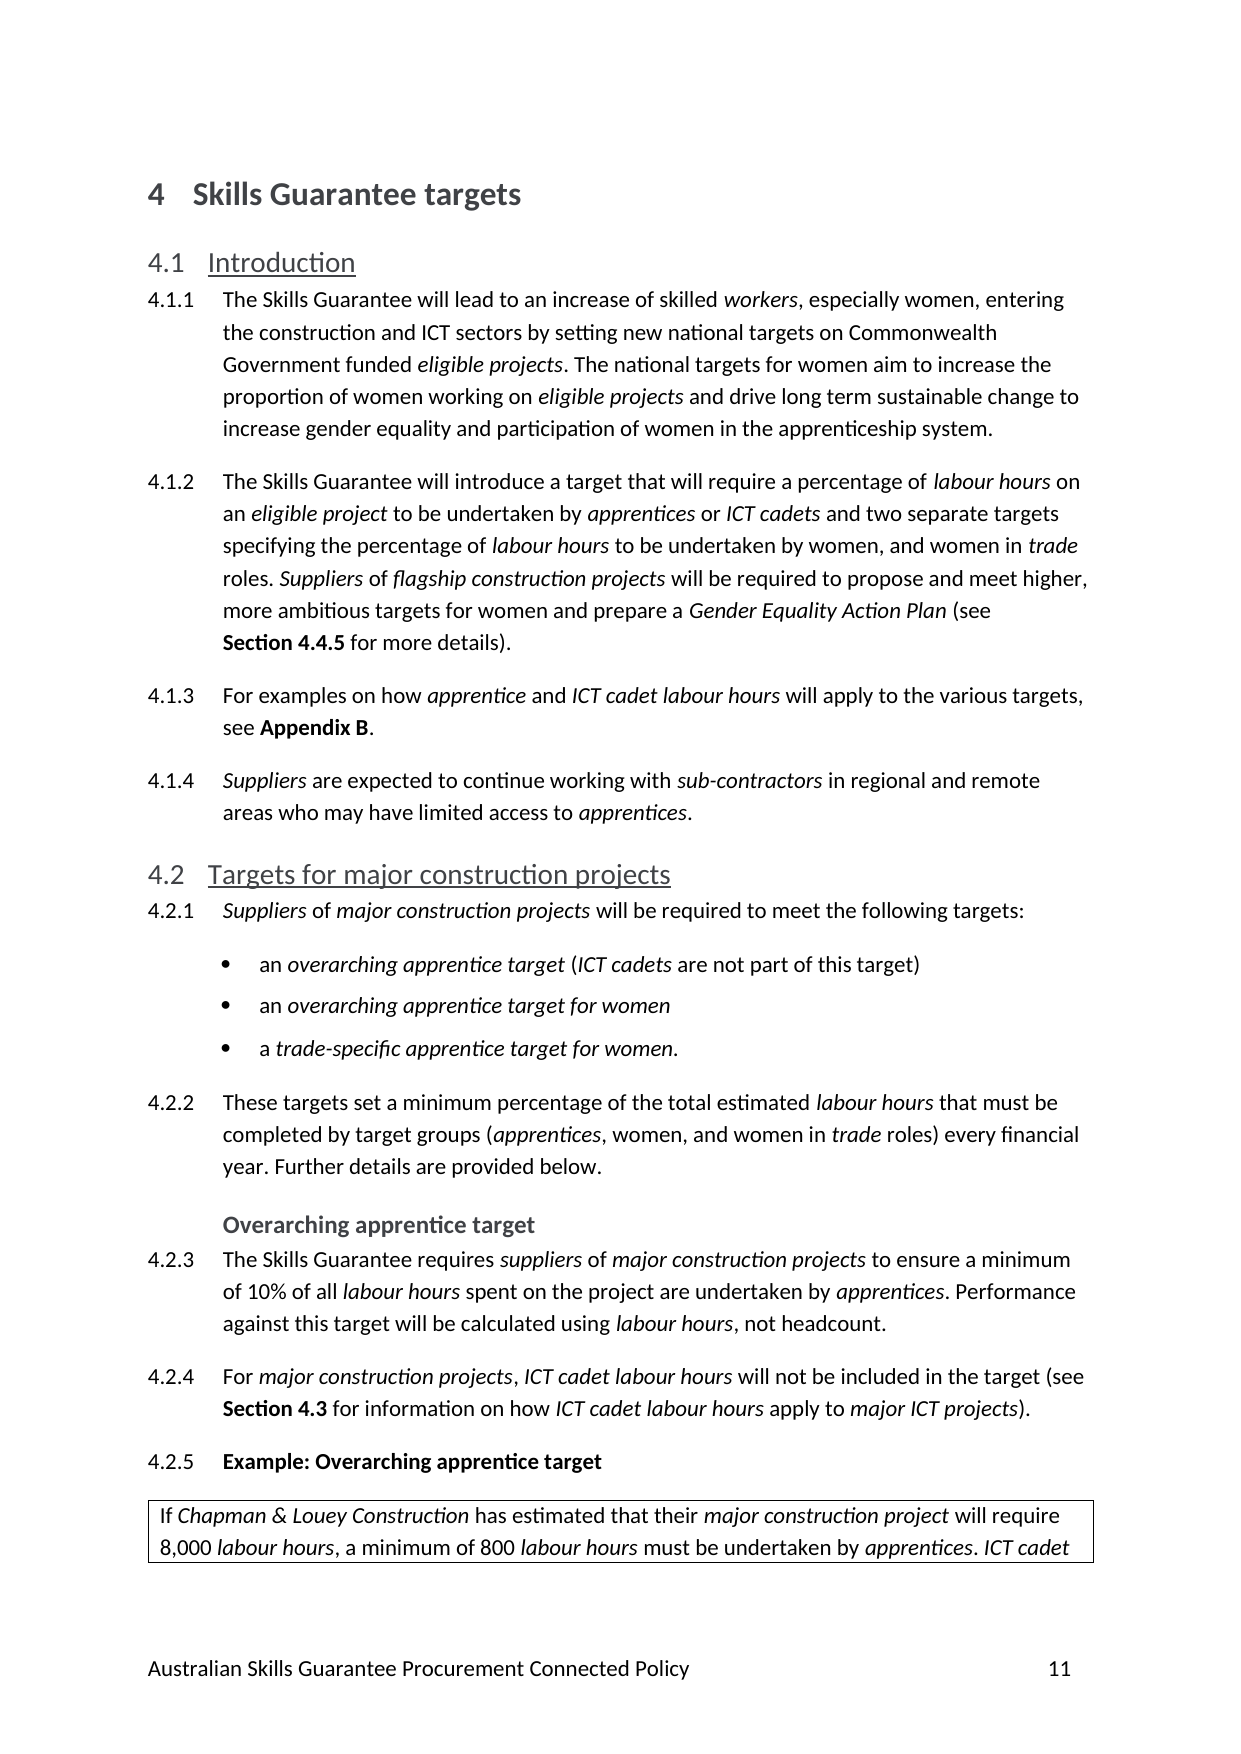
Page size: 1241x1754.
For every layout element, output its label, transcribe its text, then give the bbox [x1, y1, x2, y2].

subtitle Skills Guarantee targets [148, 173, 1092, 213]
subtitle Introduction [148, 244, 1092, 280]
text Suppliers of major construction projects will be required to meet the following targets: [148, 897, 1092, 925]
text For major construction projects, ICT cadet labour hours will not be included in the target (see Section 4.3 for information on how ICT cadet labour hours apply to major ICT projects). [148, 1362, 1092, 1422]
text The Skills Guarantee will introduce a target that will require a percentage of labour hours on an eligible project to be undertaken by apprentices or ICT cadets and two separate targets specifying the percentage of labour hours to be undertaken by women, and women in trade roles. Suppliers of flagship construction projects will be required to propose and meet higher, more ambitious targets for women and prepare a Gender Equality Action Plan (see Section 4.4.5 for more details). [148, 467, 1092, 656]
subtitle Targets for major construction projects [148, 856, 1092, 891]
text The Skills Guarantee will lead to an increase of skilled workers, especially women, entering the construction and ICT sectors by setting new national targets on Commonwealth Government funded eligible projects. The national targets for women aim to increase the proportion of women working on eligible projects and drive long term sustainable change to increase gender equality and participation of women in the apprenticeship system. [148, 285, 1092, 442]
subtitle Overarching apprentice target [223, 1210, 1092, 1240]
list an overarching apprentice target for women [222, 992, 1092, 1020]
list a trade-specific apprentice target for women. [222, 1034, 1092, 1062]
text Example: Overarching apprentice target [148, 1447, 1092, 1475]
text The Skills Guarantee requires suppliers of major construction projects to ensure a minimum of 10% of all labour hours spent on the project are undertaken by apprentices. Performance against this target will be calculated using labour hours, not headcount. [148, 1245, 1092, 1337]
text These targets set a minimum percentage of the total estimated labour hours that must be completed by target groups (apprentices, women, and women in trade roles) every financial year. Further details are provided below. [148, 1088, 1092, 1181]
text For examples on how apprentice and ICT cadet labour hours will apply to the various targets, see Appendix B. [148, 681, 1092, 741]
text Suppliers are expected to continue working with sub-contractors in regional and remote areas who may have limited access to apprentices. [148, 766, 1092, 827]
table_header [149, 1501, 1093, 1562]
list an overarching apprentice target (ICT cadets are not part of this target) [222, 950, 1092, 978]
